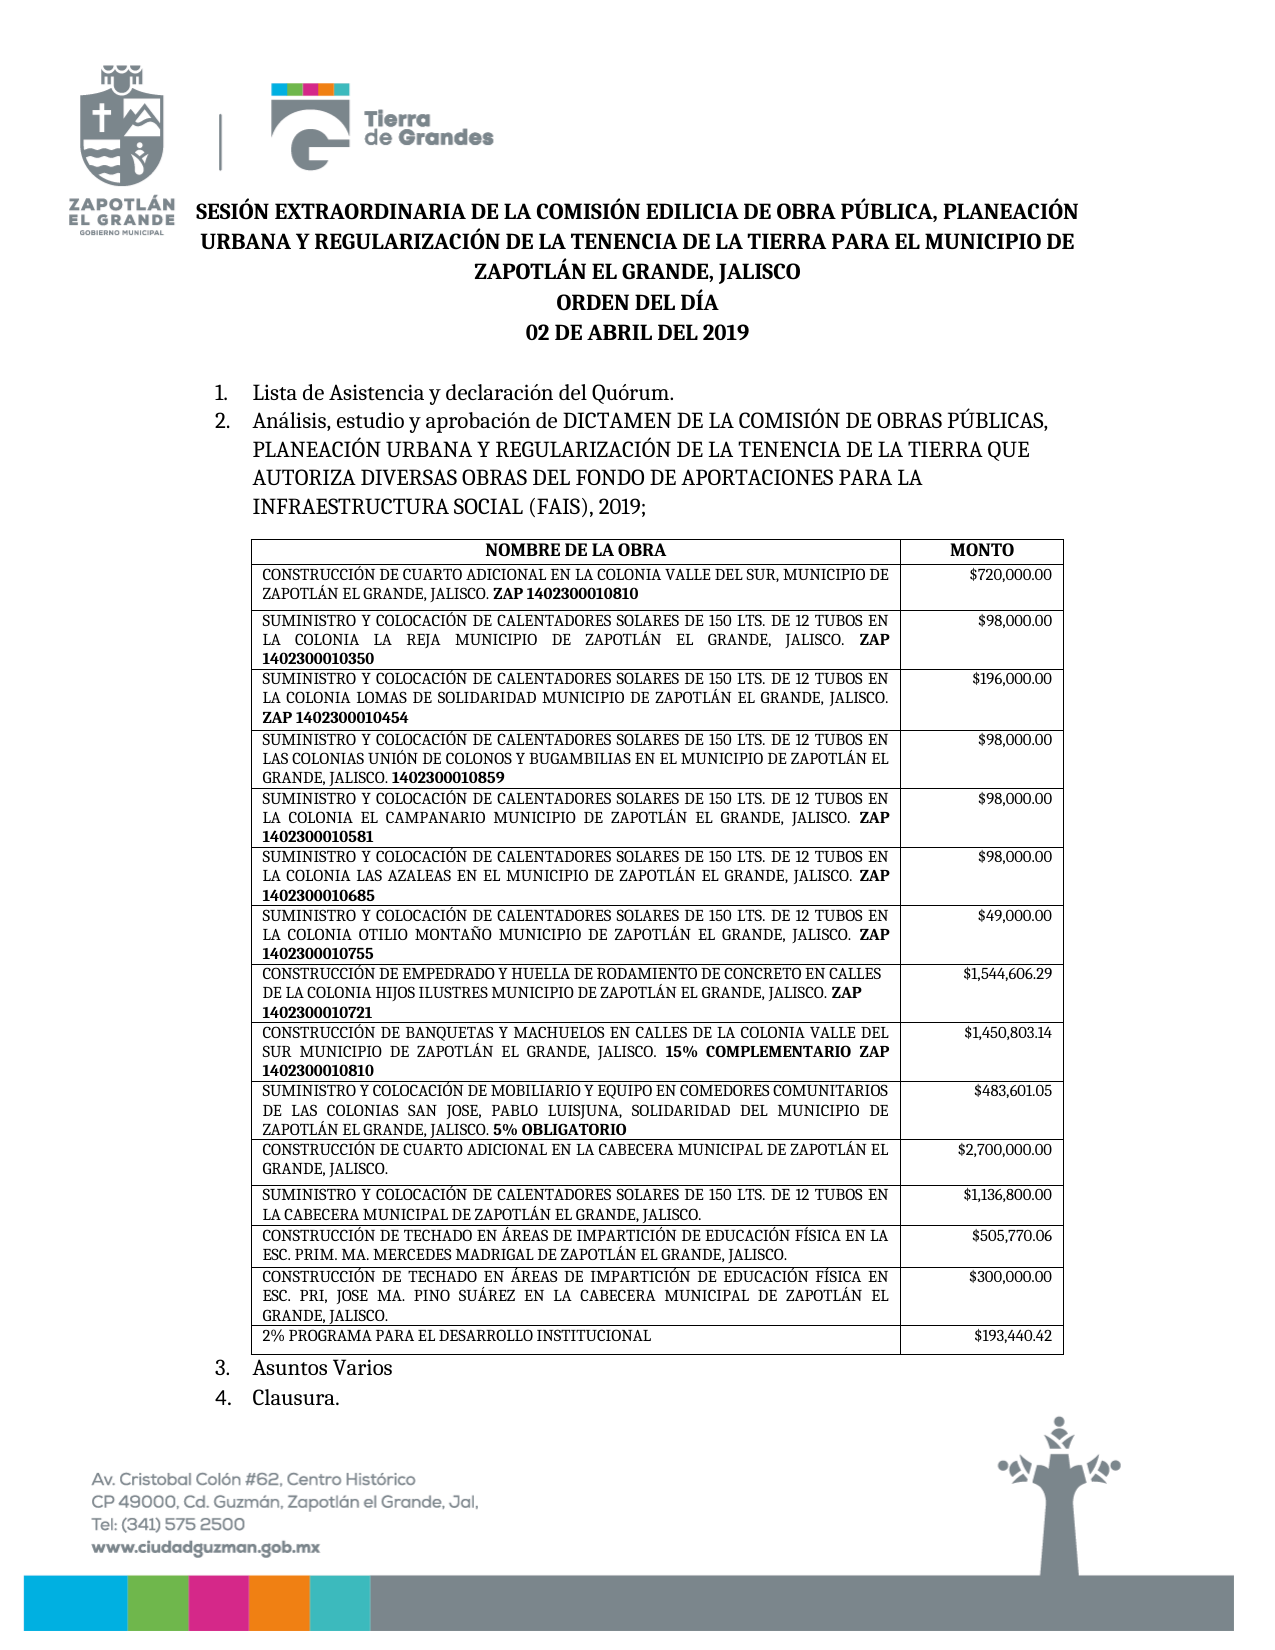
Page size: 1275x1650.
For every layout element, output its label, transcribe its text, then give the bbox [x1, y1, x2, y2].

table_cell SUMINISTRO Y COLOCACIÓN DE CALENTADORES SOLARES DE 150 LTS. DE 12 TUBOS EN LA CABECERA MUNICIPAL DE ZAPOTLÁN EL GRANDE, JALISCO. [252, 1186, 900, 1225]
table_cell SUMINISTRO Y COLOCACIÓN DE CALENTADORES SOLARES DE 150 LTS. DE 12 TUBOS EN LA COLONIA EL CAMPANARIO MUNICIPIO DE ZAPOTLÁN EL GRANDE, JALISCO. ZAP 1402300010581 [252, 789, 900, 847]
table_cell $1,450,803.14 [901, 1023, 1063, 1081]
table_cell CONSTRUCCIÓN DE EMPEDRADO Y HUELLA DE RODAMIENTO DE CONCRETO EN CALLES DE LA COLONIA HIJOS ILUSTRES MUNICIPIO DE ZAPOTLÁN EL GRANDE, JALISCO. ZAP 1402300010721 [252, 965, 900, 1022]
table_cell SUMINISTRO Y COLOCACIÓN DE CALENTADORES SOLARES DE 150 LTS. DE 12 TUBOS EN LA COLONIA LAS AZALEAS EN EL MUNICIPIO DE ZAPOTLÁN EL GRANDE, JALISCO. ZAP 1402300010685 [252, 848, 900, 905]
list Clausura. [215, 1383, 1098, 1411]
table_cell $300,000.00 [901, 1268, 1063, 1325]
table_cell $98,000.00 [901, 848, 1063, 905]
table_cell CONSTRUCCIÓN DE CUARTO ADICIONAL EN LA COLONIA VALLE DEL SUR, MUNICIPIO DE ZAPOTLÁN EL GRANDE, JALISCO. ZAP 1402300010810 [252, 565, 900, 610]
table_cell SUMINISTRO Y COLOCACIÓN DE MOBILIARIO Y EQUIPO EN COMEDORES COMUNITARIOS DE LAS COLONIAS SAN JOSE, PABLO LUISJUNA, SOLIDARIDAD DEL MUNICIPIO DE ZAPOTLÁN EL GRANDE, JALISCO. 5% OBLIGATORIO [252, 1082, 900, 1139]
list Análisis, estudio y aprobación de DICTAMEN DE LA COMISIÓN DE OBRAS PÚBLICAS, PLANEACIÓN URBANA Y REGULARIZACIÓN DE LA TENENCIA DE LA TIERRA QUE AUTORIZA DIVERSAS OBRAS DEL FONDO DE APORTACIONES PARA LA INFRAESTRUCTURA SOCIAL (FAIS), 2019; [215, 408, 1098, 520]
table_cell $98,000.00 [901, 789, 1063, 847]
table_cell $49,000.00 [901, 906, 1063, 964]
table_header NOMBRE DE LA OBRA [252, 540, 900, 564]
table_cell CONSTRUCCIÓN DE BANQUETAS Y MACHUELOS EN CALLES DE LA COLONIA VALLE DEL SUR MUNICIPIO DE ZAPOTLÁN EL GRANDE, JALISCO. 15% COMPLEMENTARIO ZAP 1402300010810 [252, 1023, 900, 1081]
table_cell SUMINISTRO Y COLOCACIÓN DE CALENTADORES SOLARES DE 150 LTS. DE 12 TUBOS EN LA COLONIA LA REJA MUNICIPIO DE ZAPOTLÁN EL GRANDE, JALISCO. ZAP 1402300010350 [252, 611, 900, 669]
table_cell $483,601.05 [901, 1082, 1063, 1139]
table_cell SUMINISTRO Y COLOCACIÓN DE CALENTADORES SOLARES DE 150 LTS. DE 12 TUBOS EN LA COLONIA LOMAS DE SOLIDARIDAD MUNICIPIO DE ZAPOTLÁN EL GRANDE, JALISCO. ZAP 1402300010454 [252, 670, 900, 729]
table_cell SUMINISTRO Y COLOCACIÓN DE CALENTADORES SOLARES DE 150 LTS. DE 12 TUBOS EN LA COLONIA OTILIO MONTAÑO MUNICIPIO DE ZAPOTLÁN EL GRANDE, JALISCO. ZAP 1402300010755 [252, 906, 900, 964]
text SESIÓN EXTRAORDINARIA DE LA COMISIÓN EDILICIA DE OBRA PÚBLICA, PLANEACIÓN URBANA Y REGULARIZACIÓN DE LA TENENCIA DE LA TIERRA PARA EL MUNICIPIO DE ZAPOTLÁN EL GRANDE, JALISCO [177, 199, 1098, 285]
list Lista de Asistencia y declaración del Quórum. [215, 380, 1098, 406]
table_header MONTO [901, 540, 1063, 564]
table_cell CONSTRUCCIÓN DE TECHADO EN ÁREAS DE IMPARTICIÓN DE EDUCACIÓN FÍSICA EN ESC. PRI, JOSE MA. PINO SUÁREZ EN LA CABECERA MUNICIPAL DE ZAPOTLÁN EL GRANDE, JALISCO. [252, 1268, 900, 1325]
table_cell $196,000.00 [901, 670, 1063, 729]
text ORDEN DEL DÍA [177, 289, 1098, 316]
table_cell $1,544,606.29 [901, 965, 1063, 1022]
table_cell $720,000.00 [901, 565, 1063, 610]
table_cell 2% PROGRAMA PARA EL DESARROLLO INSTITUCIONAL [252, 1326, 900, 1354]
list Asuntos Varios [215, 1355, 1098, 1381]
table_cell $2,700,000.00 [901, 1140, 1063, 1185]
table_cell $98,000.00 [901, 731, 1063, 788]
table_cell CONSTRUCCIÓN DE CUARTO ADICIONAL EN LA CABECERA MUNICIPAL DE ZAPOTLÁN EL GRANDE, JALISCO. [252, 1140, 900, 1185]
picture [0, 5, 1270, 257]
table_cell SUMINISTRO Y COLOCACIÓN DE CALENTADORES SOLARES DE 150 LTS. DE 12 TUBOS EN LAS COLONIAS UNIÓN DE COLONOS Y BUGAMBILIAS EN EL MUNICIPIO DE ZAPOTLÁN EL GRANDE, JALISCO. 1402300010859 [252, 731, 900, 788]
table_cell $1,136,800.00 [901, 1186, 1063, 1225]
table_cell $505,770.06 [901, 1226, 1063, 1267]
table_cell $193,440.42 [901, 1326, 1063, 1354]
picture [0, 1396, 1271, 1650]
table_cell $98,000.00 [901, 611, 1063, 669]
table_cell CONSTRUCCIÓN DE TECHADO EN ÁREAS DE IMPARTICIÓN DE EDUCACIÓN FÍSICA EN LA ESC. PRIM. MA. MERCEDES MADRIGAL DE ZAPOTLÁN EL GRANDE, JALISCO. [252, 1226, 900, 1267]
text 02 DE ABRIL DEL 2019 [177, 319, 1098, 346]
